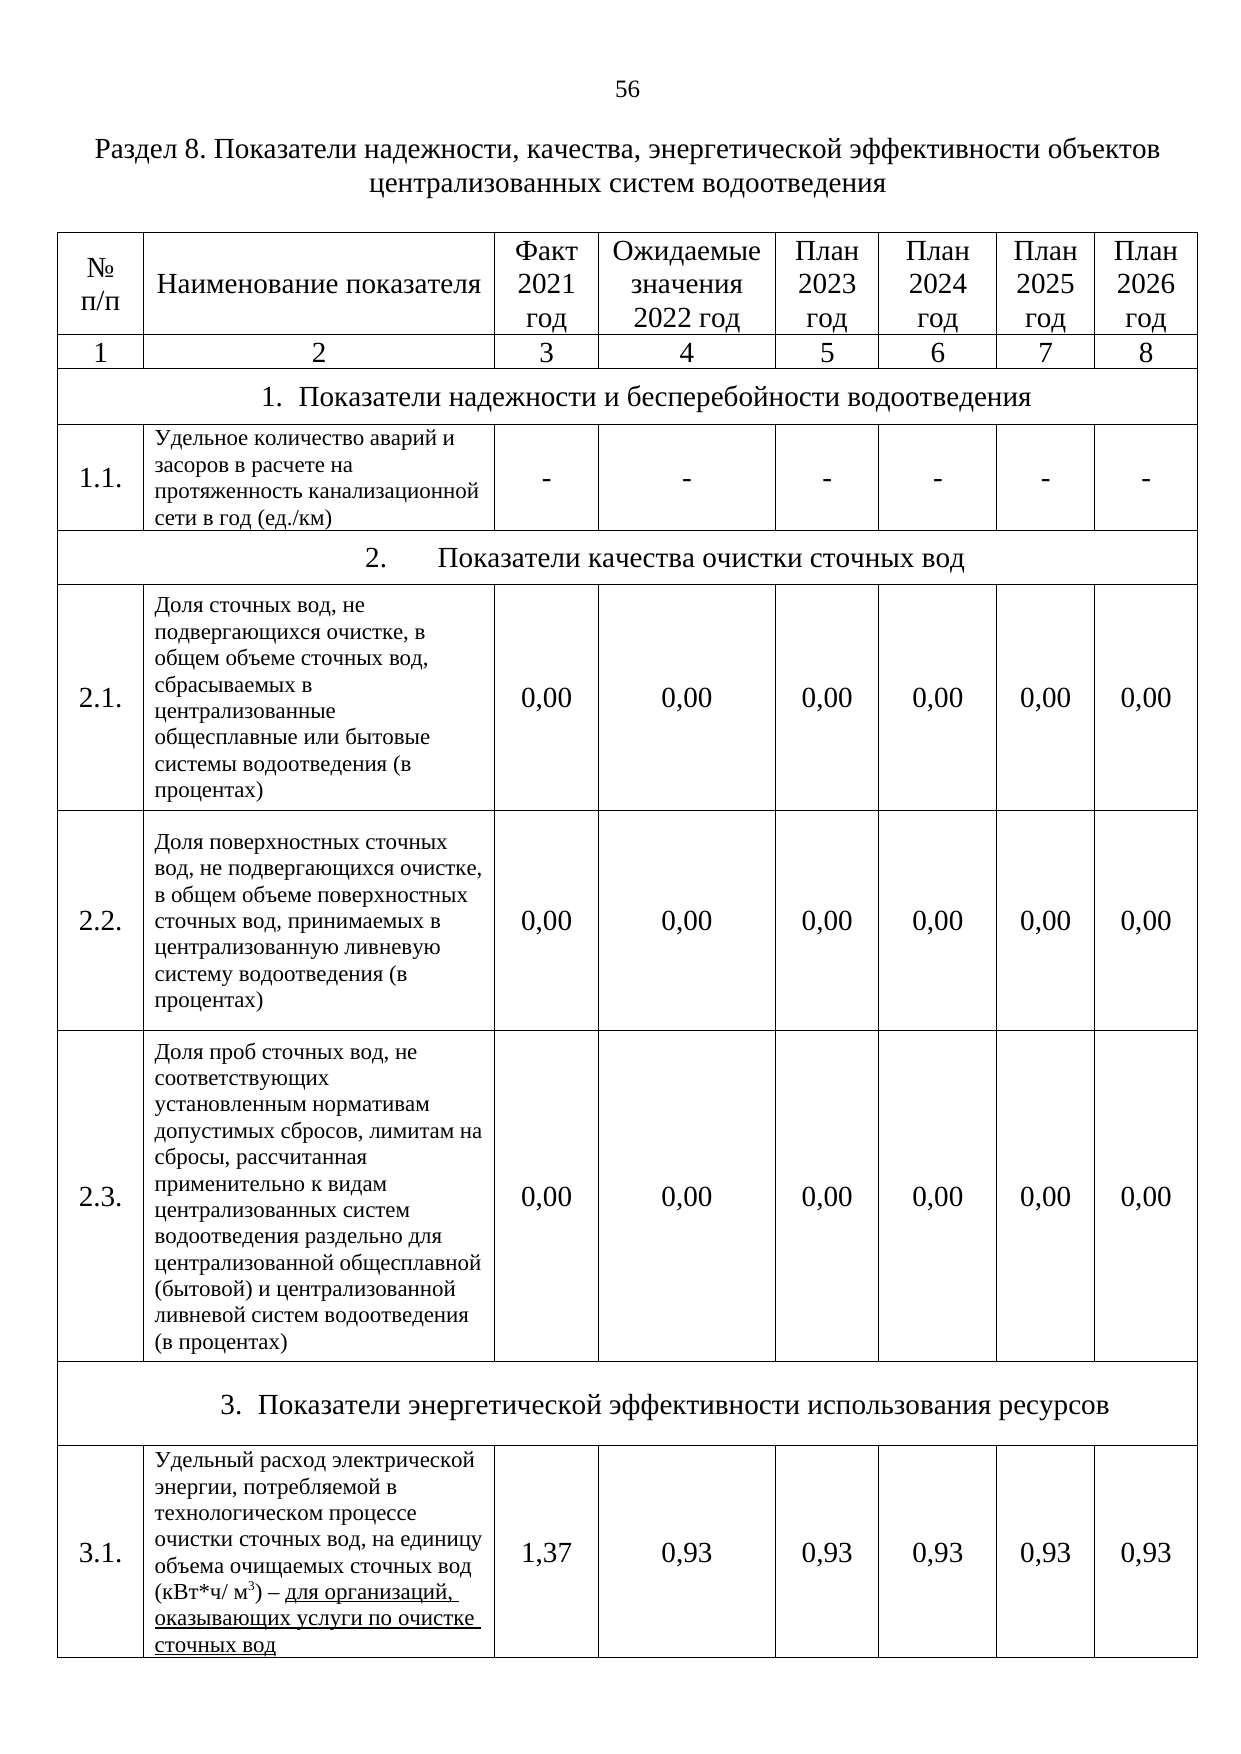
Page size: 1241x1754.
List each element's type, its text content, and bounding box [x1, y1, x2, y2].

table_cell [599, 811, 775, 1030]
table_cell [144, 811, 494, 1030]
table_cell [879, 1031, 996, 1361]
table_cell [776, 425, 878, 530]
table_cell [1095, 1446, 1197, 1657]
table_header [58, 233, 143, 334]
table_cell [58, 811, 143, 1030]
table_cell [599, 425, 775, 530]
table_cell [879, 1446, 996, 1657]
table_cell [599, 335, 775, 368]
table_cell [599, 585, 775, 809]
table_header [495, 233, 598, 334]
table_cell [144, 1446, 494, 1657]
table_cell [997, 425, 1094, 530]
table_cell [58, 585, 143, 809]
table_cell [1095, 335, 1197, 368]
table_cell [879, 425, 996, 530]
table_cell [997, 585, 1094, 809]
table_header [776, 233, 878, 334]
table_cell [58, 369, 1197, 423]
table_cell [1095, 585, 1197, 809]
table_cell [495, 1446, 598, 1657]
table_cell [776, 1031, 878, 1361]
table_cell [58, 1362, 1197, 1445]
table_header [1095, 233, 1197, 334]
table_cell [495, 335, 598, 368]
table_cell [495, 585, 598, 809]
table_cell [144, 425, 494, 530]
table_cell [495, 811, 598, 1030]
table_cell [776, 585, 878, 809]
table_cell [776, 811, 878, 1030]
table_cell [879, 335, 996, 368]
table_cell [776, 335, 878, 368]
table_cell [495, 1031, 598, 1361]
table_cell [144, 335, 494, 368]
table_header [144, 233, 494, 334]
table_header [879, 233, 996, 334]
text Раздел 8. Показатели надежности, качества, энергетической эффективности объектов централизованных систем водоотведения [74, 131, 1181, 198]
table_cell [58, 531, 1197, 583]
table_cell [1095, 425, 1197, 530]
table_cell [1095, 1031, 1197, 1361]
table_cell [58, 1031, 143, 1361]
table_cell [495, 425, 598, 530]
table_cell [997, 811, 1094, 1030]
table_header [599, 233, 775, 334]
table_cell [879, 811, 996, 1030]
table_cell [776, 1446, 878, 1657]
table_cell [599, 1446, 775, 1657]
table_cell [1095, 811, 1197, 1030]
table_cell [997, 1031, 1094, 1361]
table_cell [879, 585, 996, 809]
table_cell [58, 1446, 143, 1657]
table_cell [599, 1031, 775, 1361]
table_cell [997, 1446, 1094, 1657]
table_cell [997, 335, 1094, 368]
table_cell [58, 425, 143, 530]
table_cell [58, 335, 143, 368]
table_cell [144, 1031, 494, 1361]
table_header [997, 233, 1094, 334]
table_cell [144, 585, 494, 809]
